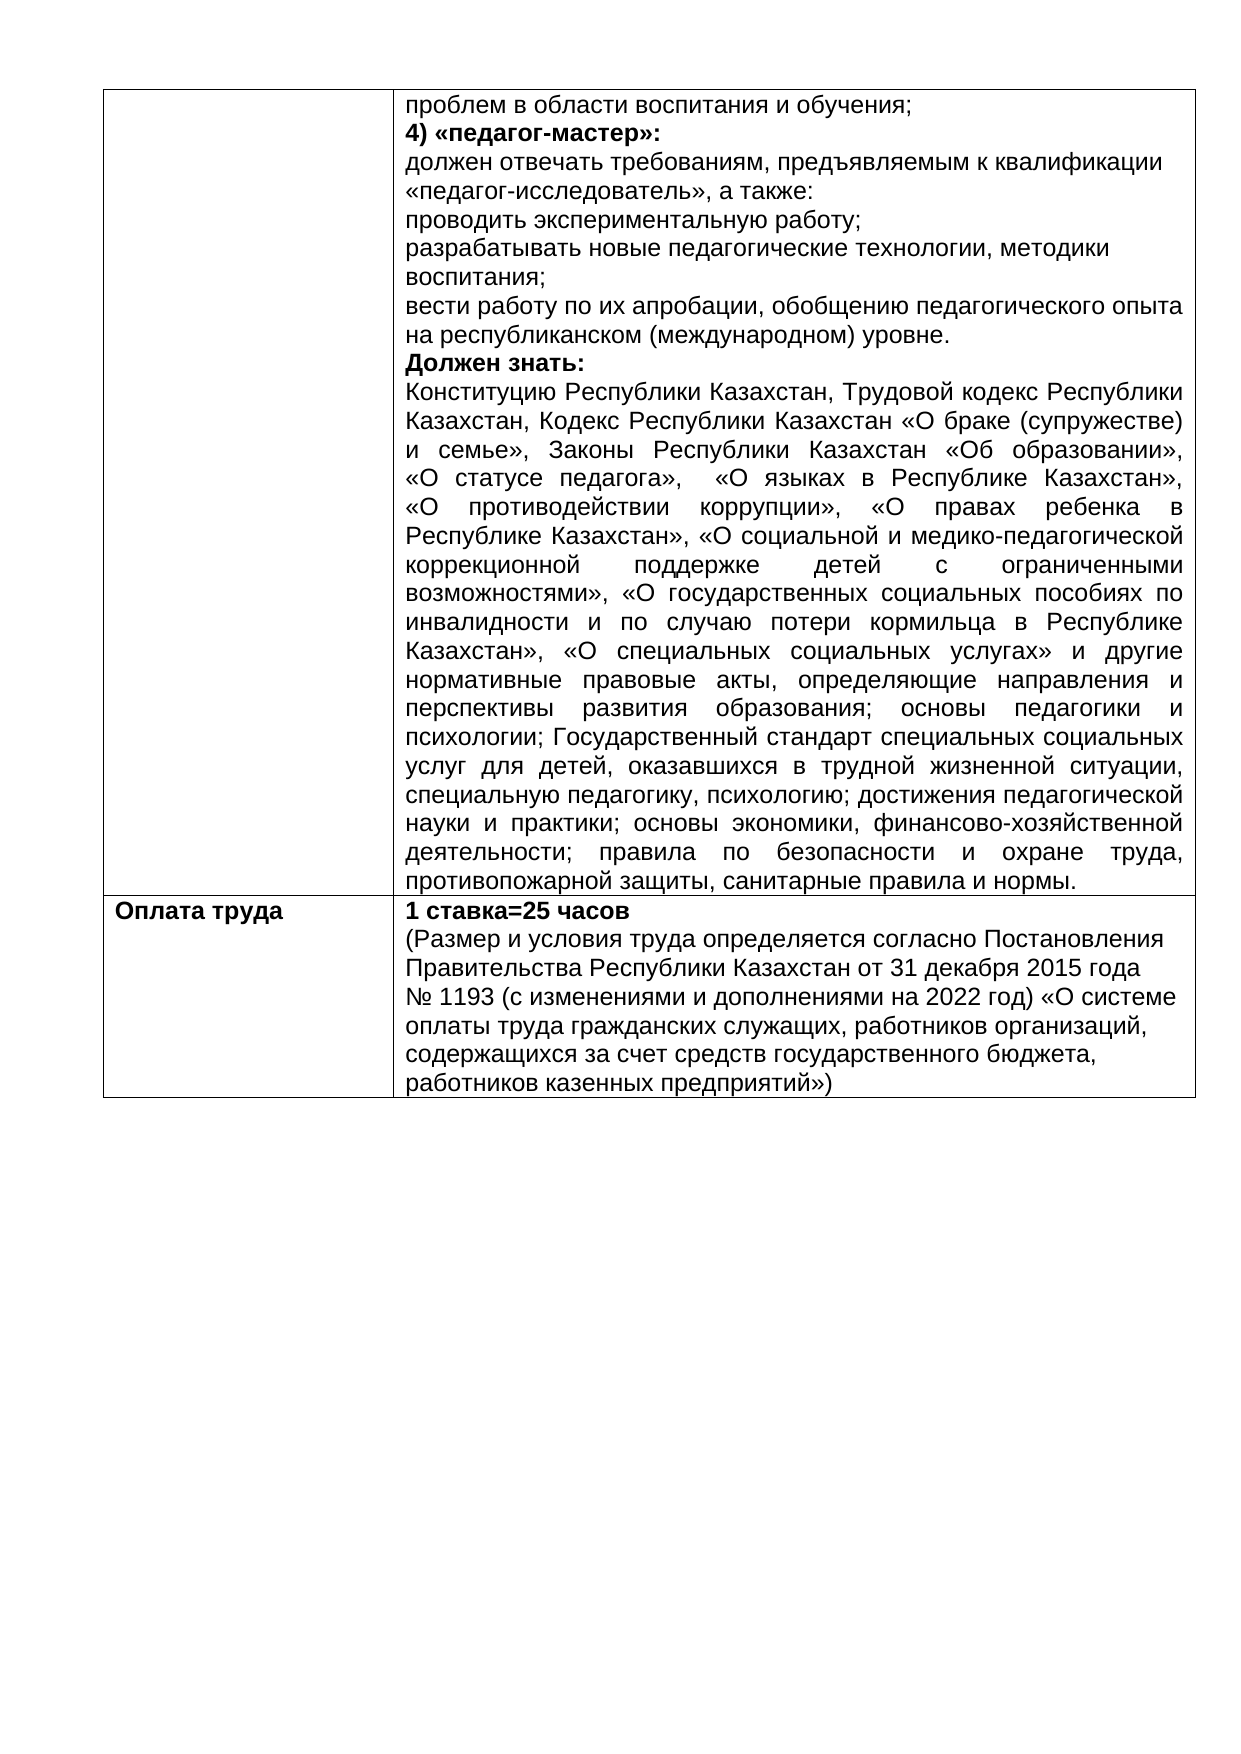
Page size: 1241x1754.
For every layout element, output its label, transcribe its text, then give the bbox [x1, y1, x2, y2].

table_cell 1 ставка=25 часов (Размер и условия труда определяется согласно Постановления Правительства Республики Казахстан от 31 декабря 2015 года № 1193 (с изменениями и дополнениями на 2022 год) «О системе оплаты труда гражданских служащих, работников организаций, содержащихся за счет средств государственного бюджета, работников казенных предприятий») [394, 896, 1195, 1097]
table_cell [104, 90, 393, 895]
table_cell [394, 90, 1195, 895]
table_cell Оплата труда [104, 896, 393, 1097]
